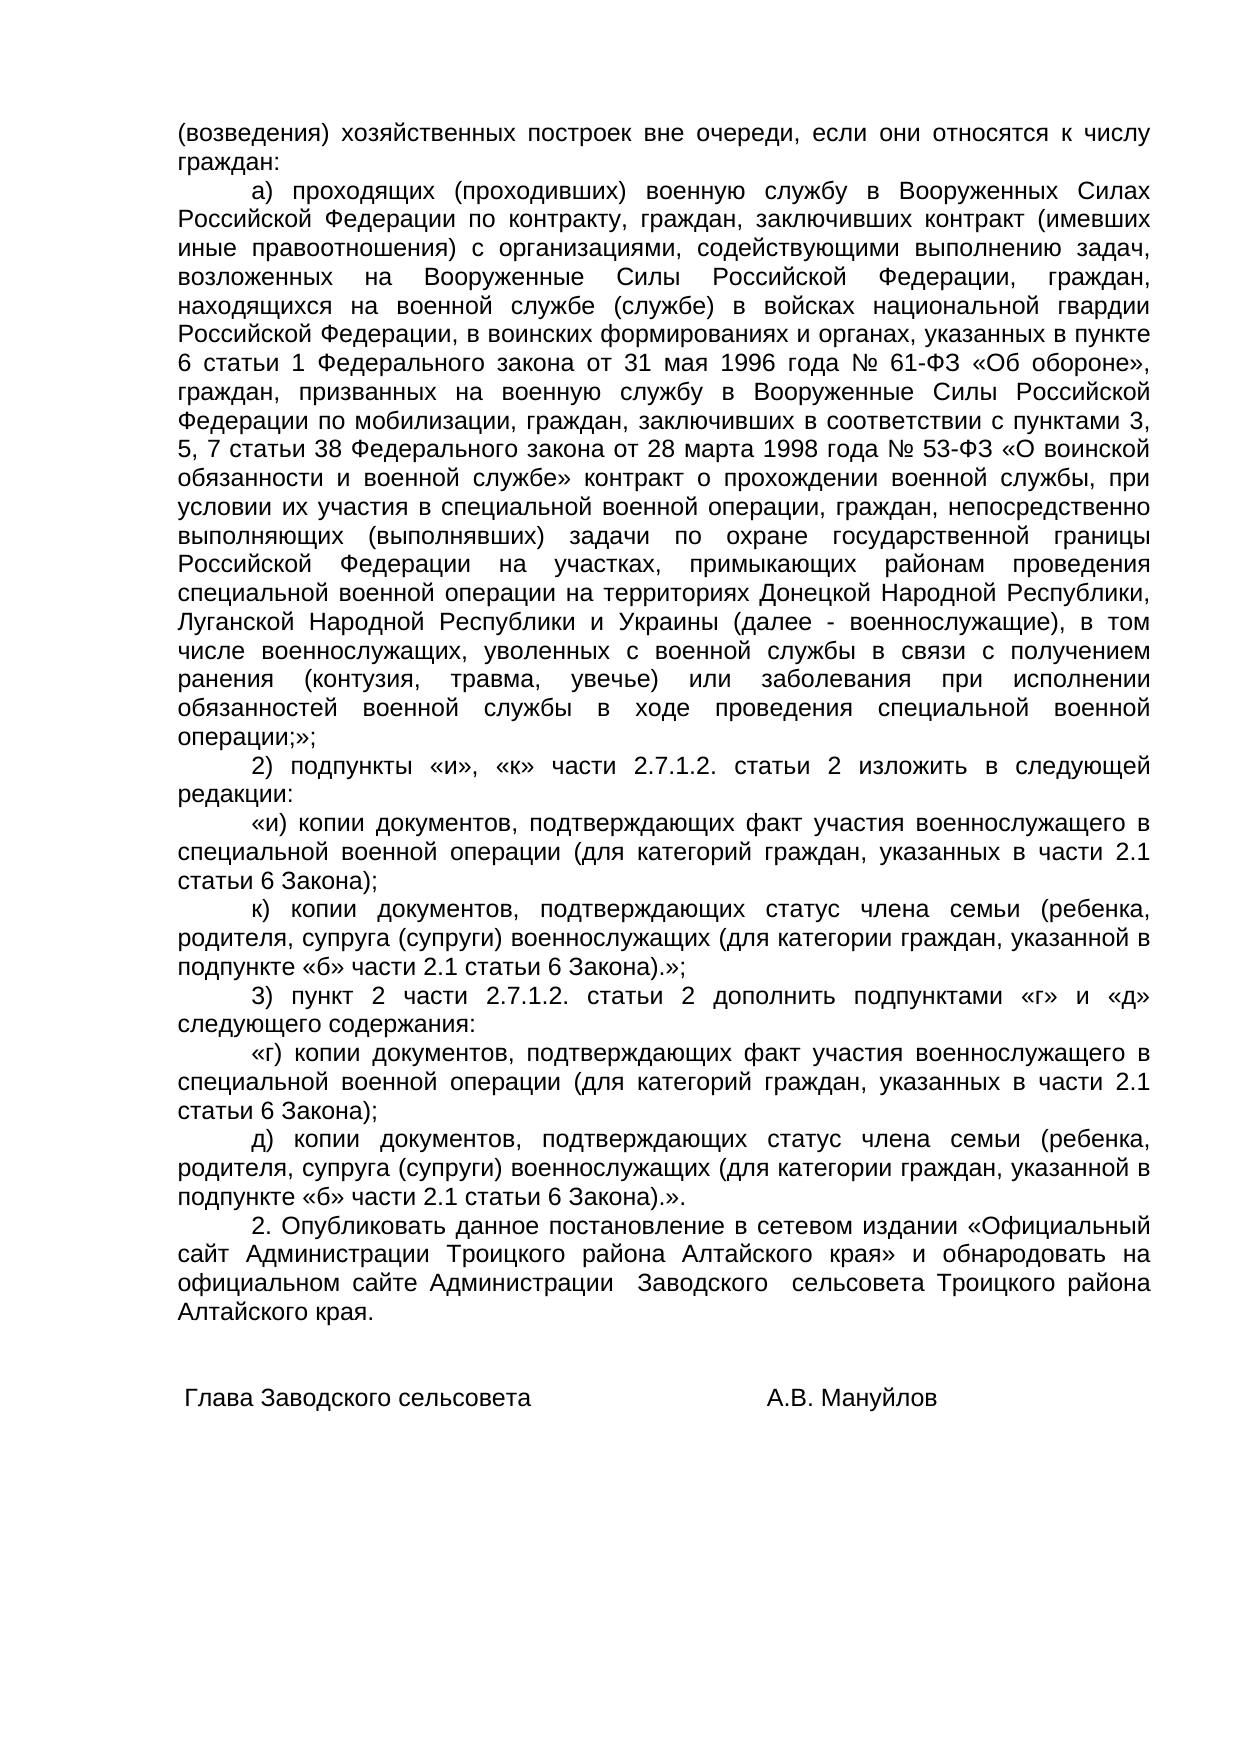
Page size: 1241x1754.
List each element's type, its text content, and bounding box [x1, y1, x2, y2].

text 2. Опубликовать данное постановление в сетевом издании «Официальный сайт Администрации Троицкого района Алтайского края» и обнародовать на официальном сайте Администрации Заводского сельсовета Троицкого района Алтайского края. [177, 1211, 1152, 1326]
text 3) пункт 2 части 2.7.1.2. статьи 2 дополнить подпунктами «г» и «д» следующего содержания: [177, 981, 1152, 1038]
text «г) копии документов, подтверждающих факт участия военнослужащего в специальной военной операции (для категорий граждан, указанных в части 2.1 статьи 6 Закона); [177, 1038, 1152, 1124]
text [177, 118, 1152, 176]
text 2) подпункты «и», «к» части 2.7.1.2. статьи 2 изложить в следующей редакции: [177, 751, 1152, 808]
text «и) копии документов, подтверждающих факт участия военнослужащего в специальной военной операции (для категорий граждан, указанных в части 2.1 статьи 6 Закона); [177, 808, 1152, 894]
text а) проходящих (проходивших) военную службу в Вооруженных Силах Российской Федерации по контракту, граждан, заключивших контракт (имевших иные правоотношения) с организациями, содействующими выполнению задач, возложенных на Вооруженные Силы Российской Федерации, граждан, находящихся на военной службе (службе) в войсках национальной гвардии Российской Федерации, в воинских формированиях и органах, указанных в пункте 6 статьи 1 Федерального закона от 31 мая 1996 года № 61-ФЗ «Об обороне», граждан, призванных на военную службу в Вооруженные Силы Российской Федерации по мобилизации, граждан, заключивших в соответствии с пунктами 3, 5, 7 статьи 38 Федерального закона от 28 марта 1998 года № 53-ФЗ «О воинской обязанности и военной службе» контракт о прохождении военной службы, при условии их участия в специальной военной операции, граждан, непосредственно выполняющих (выполнявших) задачи по охране государственной границы Российской Федерации на участках, примыкающих районам проведения специальной военной операции на территориях Донецкой Народной Республики, Луганской Народной Республики и Украины (далее - военнослужащие), в том числе военнослужащих, уволенных с военной службы в связи с получением ранения (контузия, травма, увечье) или заболевания при исполнении обязанностей военной службы в ходе проведения специальной военной операции;»; [177, 176, 1152, 751]
text д) копии документов, подтверждающих статус члена семьи (ребенка, родителя, супруга (супруги) военнослужащих (для категории граждан, указанной в подпункте «б» части 2.1 статьи 6 Закона).». [177, 1124, 1152, 1211]
text к) копии документов, подтверждающих статус члена семьи (ребенка, родителя, супруга (супруги) военнослужащих (для категории граждан, указанной в подпункте «б» части 2.1 статьи 6 Закона).»; [177, 894, 1152, 981]
text Глава Заводского сельсовета А.В. Мануйлов [177, 1383, 1152, 1412]
